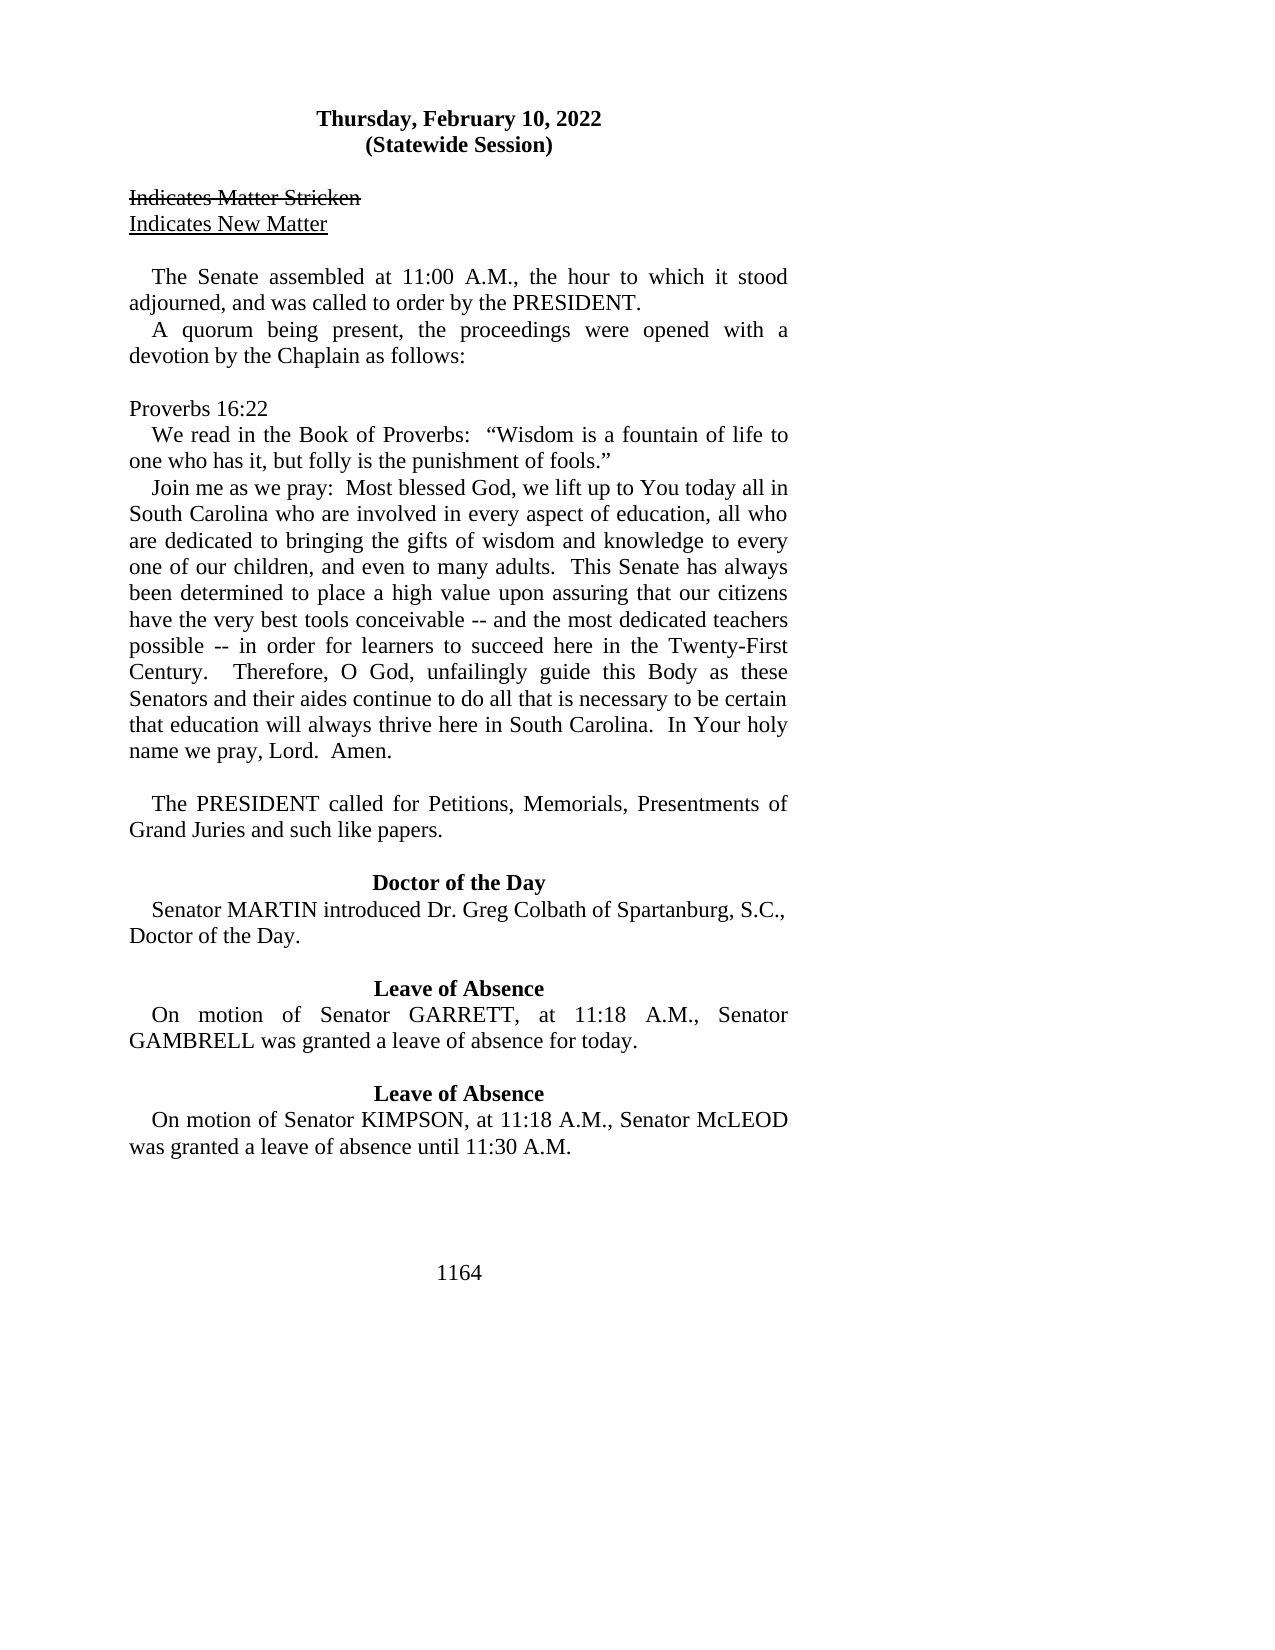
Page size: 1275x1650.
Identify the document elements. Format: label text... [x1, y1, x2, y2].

text On motion of Senator GARRETT, at 11:18 A.M., Senator GAMBRELL was granted a leave of absence for today. [129, 1001, 789, 1054]
text On motion of Senator KIMPSON, at 11:18 A.M., Senator McLEOD was granted a leave of absence until 11:30 A.M. [129, 1106, 789, 1159]
text Senator MARTIN introduced Dr. Greg Colbath of Spartanburg, S.C., Doctor of the Day. [129, 896, 789, 948]
text Indicates Matter Stricken [129, 184, 789, 210]
text Doctor of the Day [129, 869, 789, 896]
text Leave of Absence [129, 975, 789, 1001]
text The Senate assembled at 11:00 A.M., the hour to which it stood adjourned, and was called to order by the PRESIDENT. [129, 263, 789, 316]
text Join me as we pray: Most blessed God, we lift up to You today all in South Carolina who are involved in every aspect of education, all who are dedicated to bringing the gifts of wisdom and knowledge to every one of our children, and even to many adults. This Senate has always been determined to place a high value upon assuring that our citizens have the very best tools conceivable -- and the most dedicated teachers possible -- in order for learners to succeed here in the Twenty-First Century. Therefore, O God, unfailingly guide this Body as these Senators and their aides continue to do all that is necessary to be certain that education will always thrive here in South Carolina. In Your holy name we pray, Lord. Amen. [129, 474, 789, 764]
text Leave of Absence [129, 1080, 789, 1106]
text The PRESIDENT called for Petitions, Memorials, Presentments of Grand Juries and such like papers. [129, 790, 789, 843]
text Thursday, February 10, 2022 [129, 105, 789, 131]
text A quorum being present, the proceedings were opened with a devotion by the Chaplain as follows: [129, 316, 789, 368]
text Proverbs 16:22 [129, 395, 789, 421]
text Indicates New Matter [129, 210, 789, 237]
text We read in the Book of Proverbs: “Wisdom is a fountain of life to one who has it, but folly is the punishment of fools.” [129, 421, 789, 474]
text (Statewide Session) [129, 131, 789, 158]
